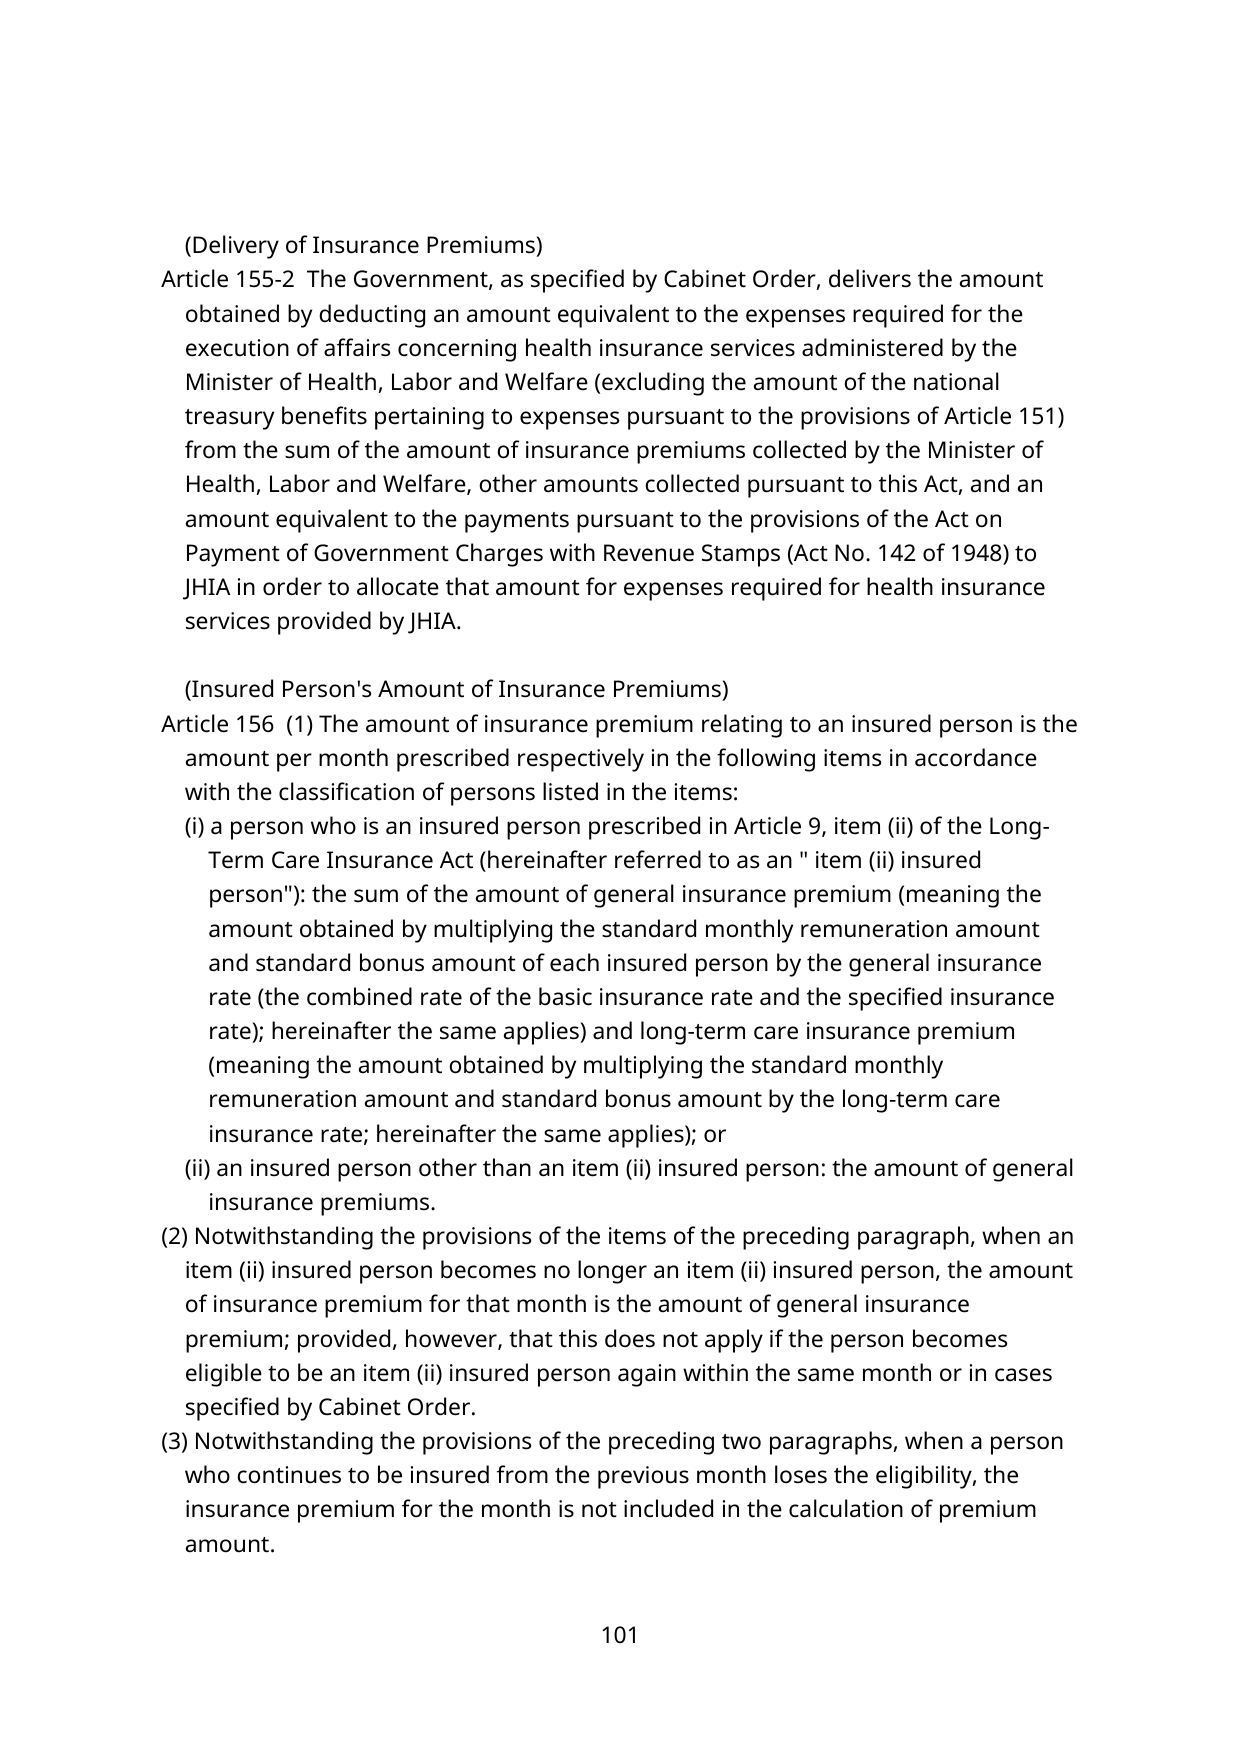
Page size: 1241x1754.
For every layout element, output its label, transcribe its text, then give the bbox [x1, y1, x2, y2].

text (Delivery of Insurance Premiums) [184, 228, 1079, 262]
text Article 155-2 The Government, as specified by Cabinet Order, delivers the amount obtained by deducting an amount equivalent to the expenses required for the execution of affairs concerning health insurance services administered by the Minister of Health, Labor and Welfare (excluding the amount of the national treasury benefits pertaining to expenses pursuant to the provisions of Article 151) from the sum of the amount of insurance premiums collected by the Minister of Health, Labor and Welfare, other amounts collected pursuant to this Act, and an amount equivalent to the payments pursuant to the provisions of the Act on Payment of Government Charges with Revenue Stamps (Act No. 142 of 1948) to JHIA in order to allocate that amount for expenses required for health insurance services provided by JHIA. [161, 262, 1079, 638]
text Article 156 (1) The amount of insurance premium relating to an insured person is the amount per month prescribed respectively in the following items in accordance with the classification of persons listed in the items: [161, 706, 1079, 809]
text (Insured Person's Amount of Insurance Premiums) [184, 672, 1079, 706]
text (2) Notwithstanding the provisions of the items of the preceding paragraph, when an item (ii) insured person becomes no longer an item (ii) insured person, the amount of insurance premium for that month is the amount of general insurance premium; provided, however, that this does not apply if the person becomes eligible to be an item (ii) insured person again within the same month or in cases specified by Cabinet Order. [161, 1219, 1079, 1424]
text (3) Notwithstanding the provisions of the preceding two paragraphs, when a person who continues to be insured from the previous month loses the eligibility, the insurance premium for the month is not included in the calculation of premium amount. [161, 1424, 1079, 1560]
text (ii) an insured person other than an item (ii) insured person: the amount of general insurance premiums. [184, 1150, 1079, 1219]
text (i) a person who is an insured person prescribed in Article 9, item (ii) of the Long-Term Care Insurance Act (hereinafter referred to as an " item (ii) insured person"): the sum of the amount of general insurance premium (meaning the amount obtained by multiplying the standard monthly remuneration amount and standard bonus amount of each insured person by the general insurance rate (the combined rate of the basic insurance rate and the specified insurance rate); hereinafter the same applies) and long-term care insurance premium (meaning the amount obtained by multiplying the standard monthly remuneration amount and standard bonus amount by the long-term care insurance rate; hereinafter the same applies); or [184, 809, 1079, 1150]
